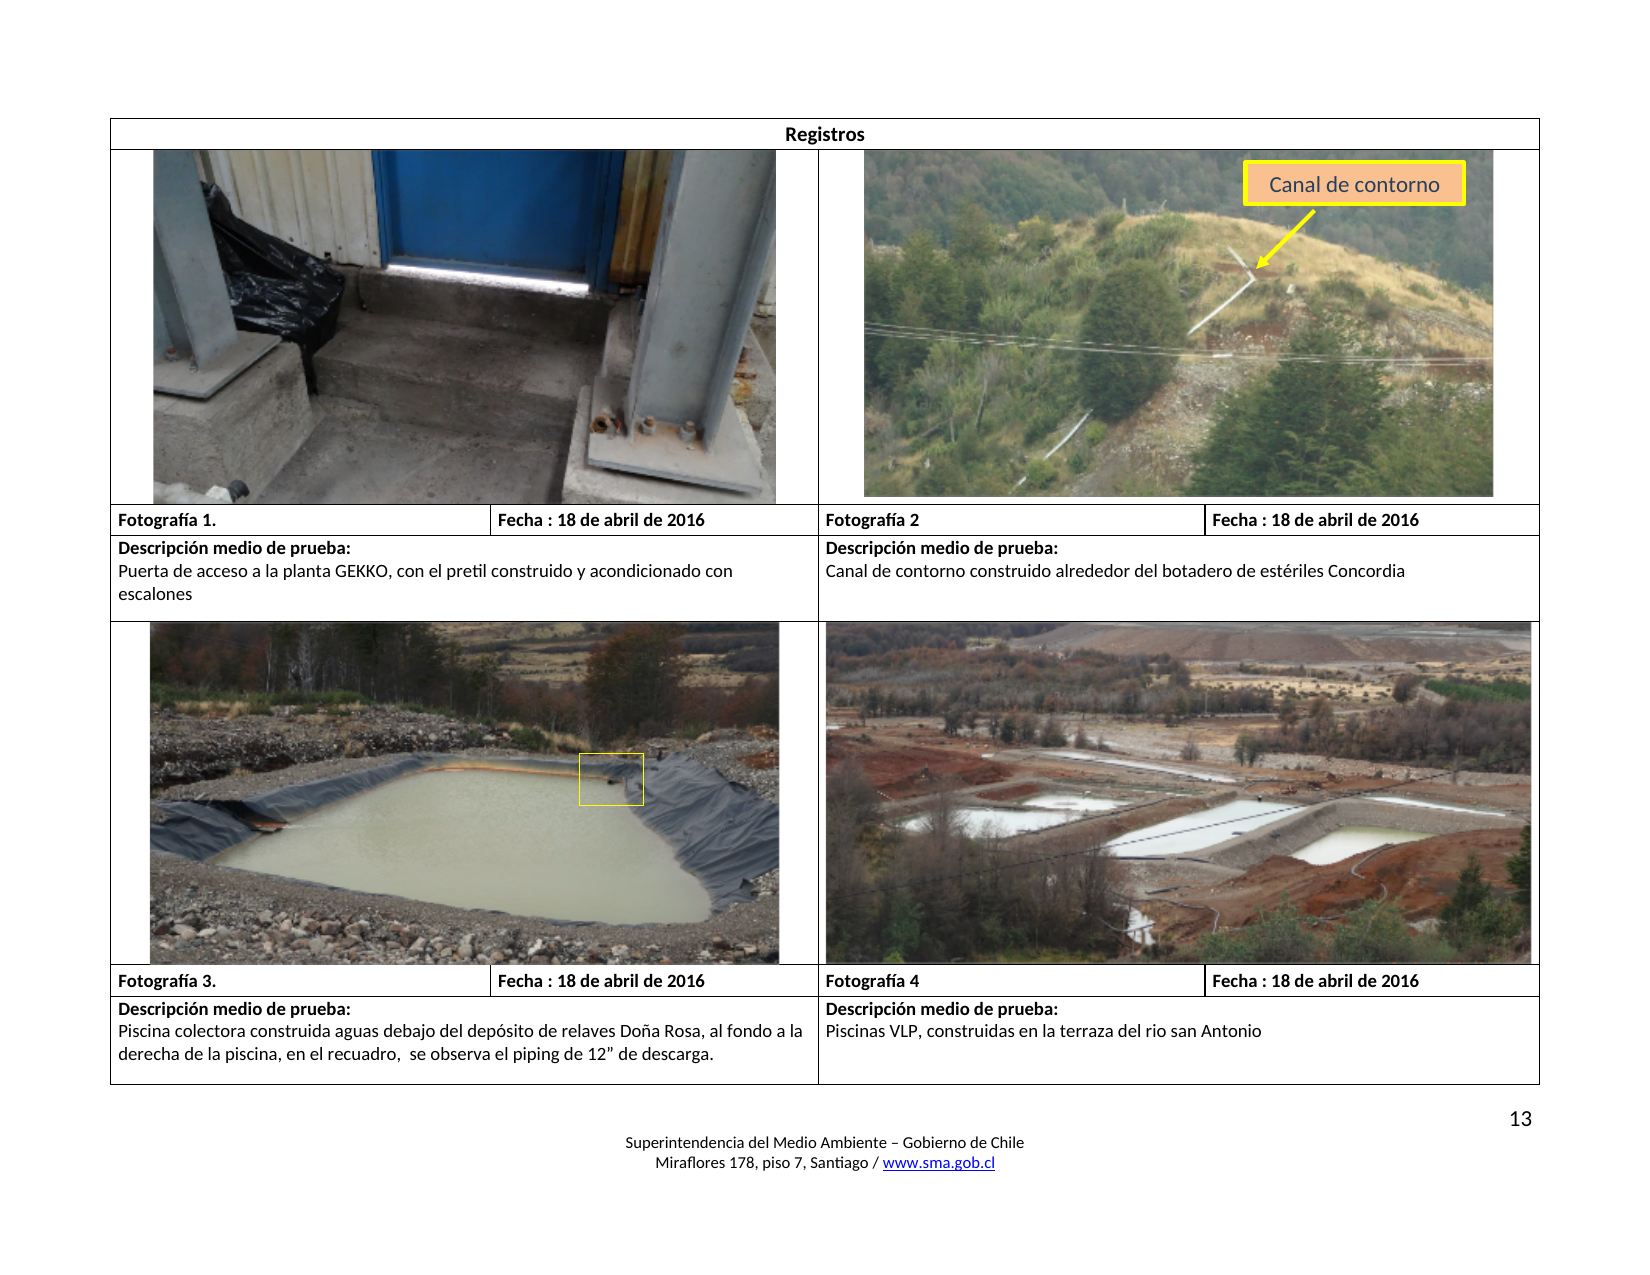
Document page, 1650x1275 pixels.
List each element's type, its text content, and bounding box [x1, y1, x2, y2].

picture [149, 622, 780, 965]
table_cell Descripción medio de prueba: Piscina colectora construida aguas debajo del depósito de relaves Doña Rosa, al fondo a la derecha de la piscina, en el recuadro, se observa el piping de 12” de descarga. [111, 997, 818, 1084]
table_cell Descripción medio de prueba: Piscinas VLP, construidas en la terraza del rio san Antonio [819, 997, 1539, 1084]
table_cell [776, 150, 818, 504]
table_cell [1532, 622, 1539, 964]
table_cell Fecha : 18 de abril de 2016 [491, 505, 818, 535]
table_cell Fecha : 18 de abril de 2016 [491, 965, 818, 996]
table_cell [780, 622, 818, 964]
table_cell Fotografía 3. [111, 965, 490, 996]
picture [864, 150, 1494, 497]
table_cell Descripción medio de prueba: Puerta de acceso a la planta GEKKO, con el pretil construido y acondicionado con escalones [111, 536, 818, 621]
picture [153, 150, 776, 504]
table_cell Fecha : 18 de abril de 2016 [1206, 505, 1539, 535]
picture [825, 622, 1532, 964]
table_cell Fotografía 1. [111, 505, 490, 535]
table_cell [111, 150, 153, 504]
table_cell Fecha : 18 de abril de 2016 [1206, 965, 1539, 996]
table_cell Fotografía 4 [819, 965, 1204, 996]
table_cell [819, 622, 825, 964]
table_cell [111, 622, 149, 964]
table_header Registros [111, 119, 1539, 149]
table_cell Fotografía 2 [819, 505, 1204, 535]
table_cell Descripción medio de prueba: Canal de contorno construido alrededor del botadero de estériles Concordia [819, 536, 1539, 621]
table_cell [819, 150, 1539, 504]
